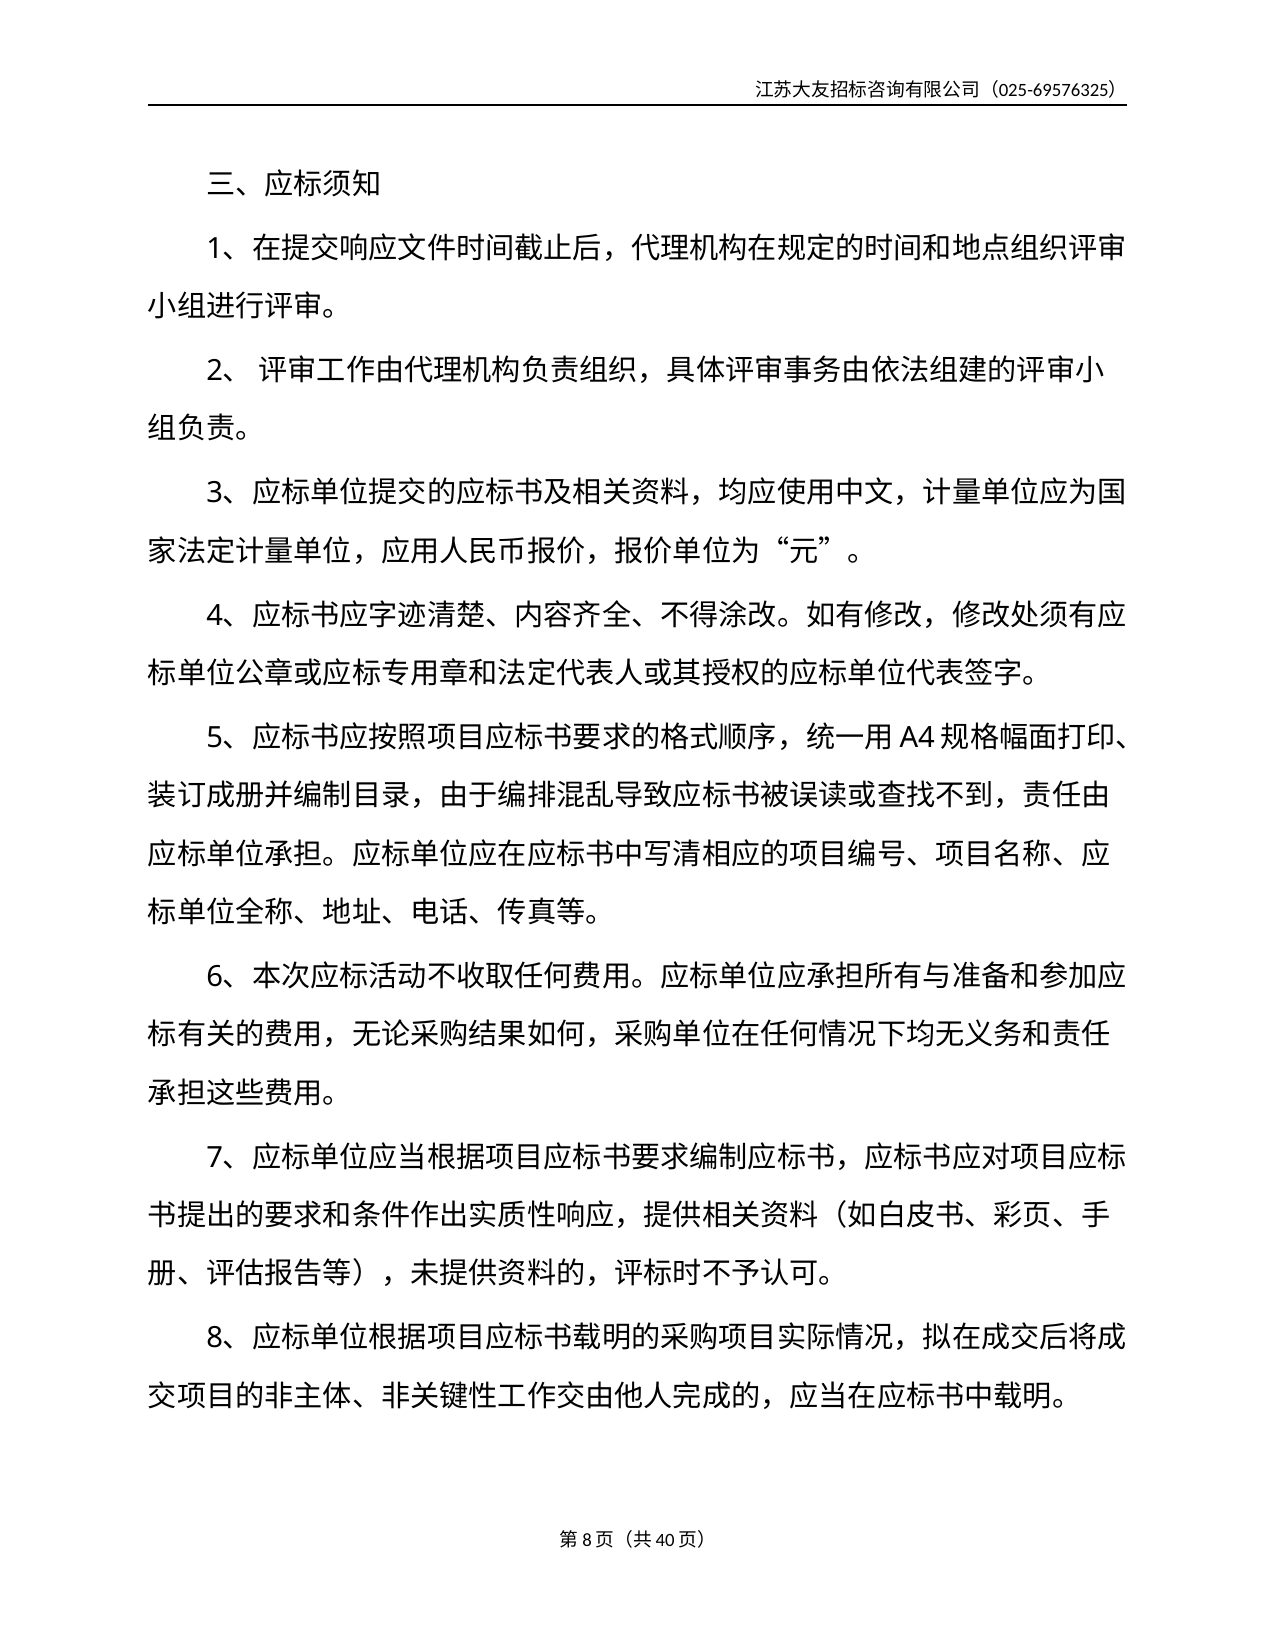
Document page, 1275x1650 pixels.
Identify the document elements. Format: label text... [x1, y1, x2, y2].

text 1、在提交响应文件时间截止后，代理机构在规定的时间和地点组织评审小组进行评审。 [148, 212, 1127, 328]
text 2、 评审工作由代理机构负责组织，具体评审事务由依法组建的评审小组负责。 [148, 334, 1127, 451]
text 6、本次应标活动不收取任何费用。应标单位应承担所有与准备和参加应标有关的费用，无论采购结果如何，采购单位在任何情况下均无义务和责任承担这些费用。 [148, 940, 1127, 1115]
text 7、应标单位应当根据项目应标书要求编制应标书，应标书应对项目应标书提出的要求和条件作出实质性响应，提供相关资料（如白皮书、彩页、手册、评估报告等），未提供资料的，评标时不予认可。 [148, 1120, 1127, 1295]
text 8、应标单位根据项目应标书载明的采购项目实际情况，拟在成交后将成交项目的非主体、非关键性工作交由他人完成的，应当在应标书中载明。 [148, 1301, 1127, 1418]
text 5、应标书应按照项目应标书要求的格式顺序，统一用A4规格幅面打印、装订成册并编制目录，由于编排混乱导致应标书被误读或查找不到，责任由应标单位承担。应标单位应在应标书中写清相应的项目编号、项目名称、应标单位全称、地址、电话、传真等。 [148, 701, 1127, 934]
text 4、应标书应字迹清楚、内容齐全、不得涂改。如有修改，修改处须有应标单位公章或应标专用章和法定代表人或其授权的应标单位代表签字。 [148, 578, 1127, 695]
text 三、应标须知 [148, 148, 1127, 206]
text 3、应标单位提交的应标书及相关资料，均应使用中文，计量单位应为国家法定计量单位，应用人民币报价，报价单位为“元”。 [148, 456, 1127, 573]
